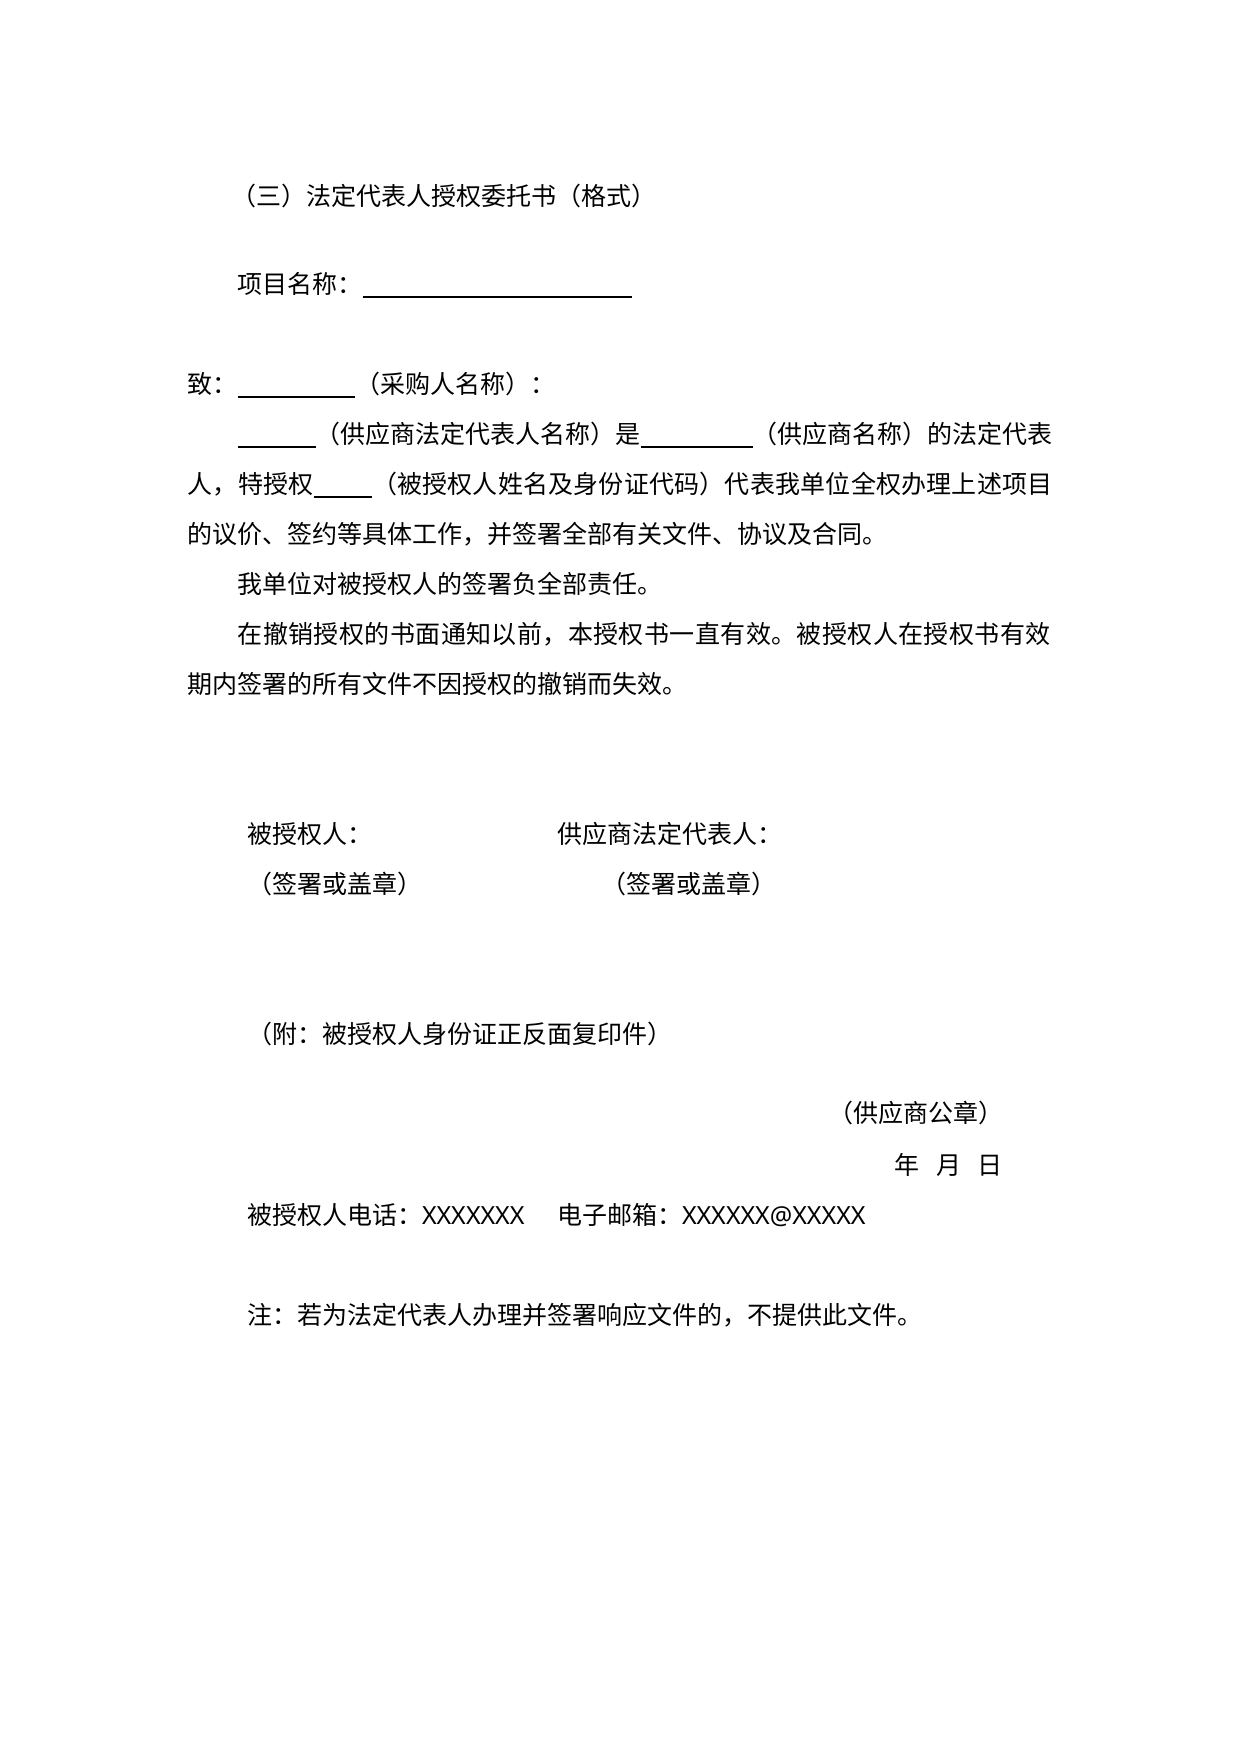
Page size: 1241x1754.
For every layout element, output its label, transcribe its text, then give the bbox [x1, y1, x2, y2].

text 致： （采购人名称）： [187, 354, 1053, 404]
text 被授权人电话：XXXXXXX 电子邮箱：XXXXXX@XXXXX [187, 1184, 1003, 1234]
text （供应商公章） [187, 1080, 1003, 1132]
text 注：若为法定代表人办理并签署响应文件的，不提供此文件。 [187, 1284, 1003, 1334]
text （供应商法定代表人名称）是 （供应商名称）的法定代表人，特授权 （被授权人姓名及身份证代码）代表我单位全权办理上述项目的议价、签约等具体工作，并签署全部有关文件、协议及合同。 [187, 404, 1053, 554]
text （附：被授权人身份证正反面复印件） [187, 1004, 1053, 1054]
text 我单位对被授权人的签署负全部责任。 [187, 554, 1053, 604]
text 项目名称： [187, 254, 1053, 304]
text （三）法定代表人授权委托书（格式） [187, 162, 1053, 227]
text （签署或盖章） （签署或盖章） [187, 854, 1053, 904]
text 在撤销授权的书面通知以前，本授权书一直有效。被授权人在授权书有效期内签署的所有文件不因授权的撤销而失效。 [187, 604, 1053, 704]
text 年 月 日 [187, 1132, 1003, 1184]
text 被授权人： 供应商法定代表人： [187, 804, 1053, 854]
